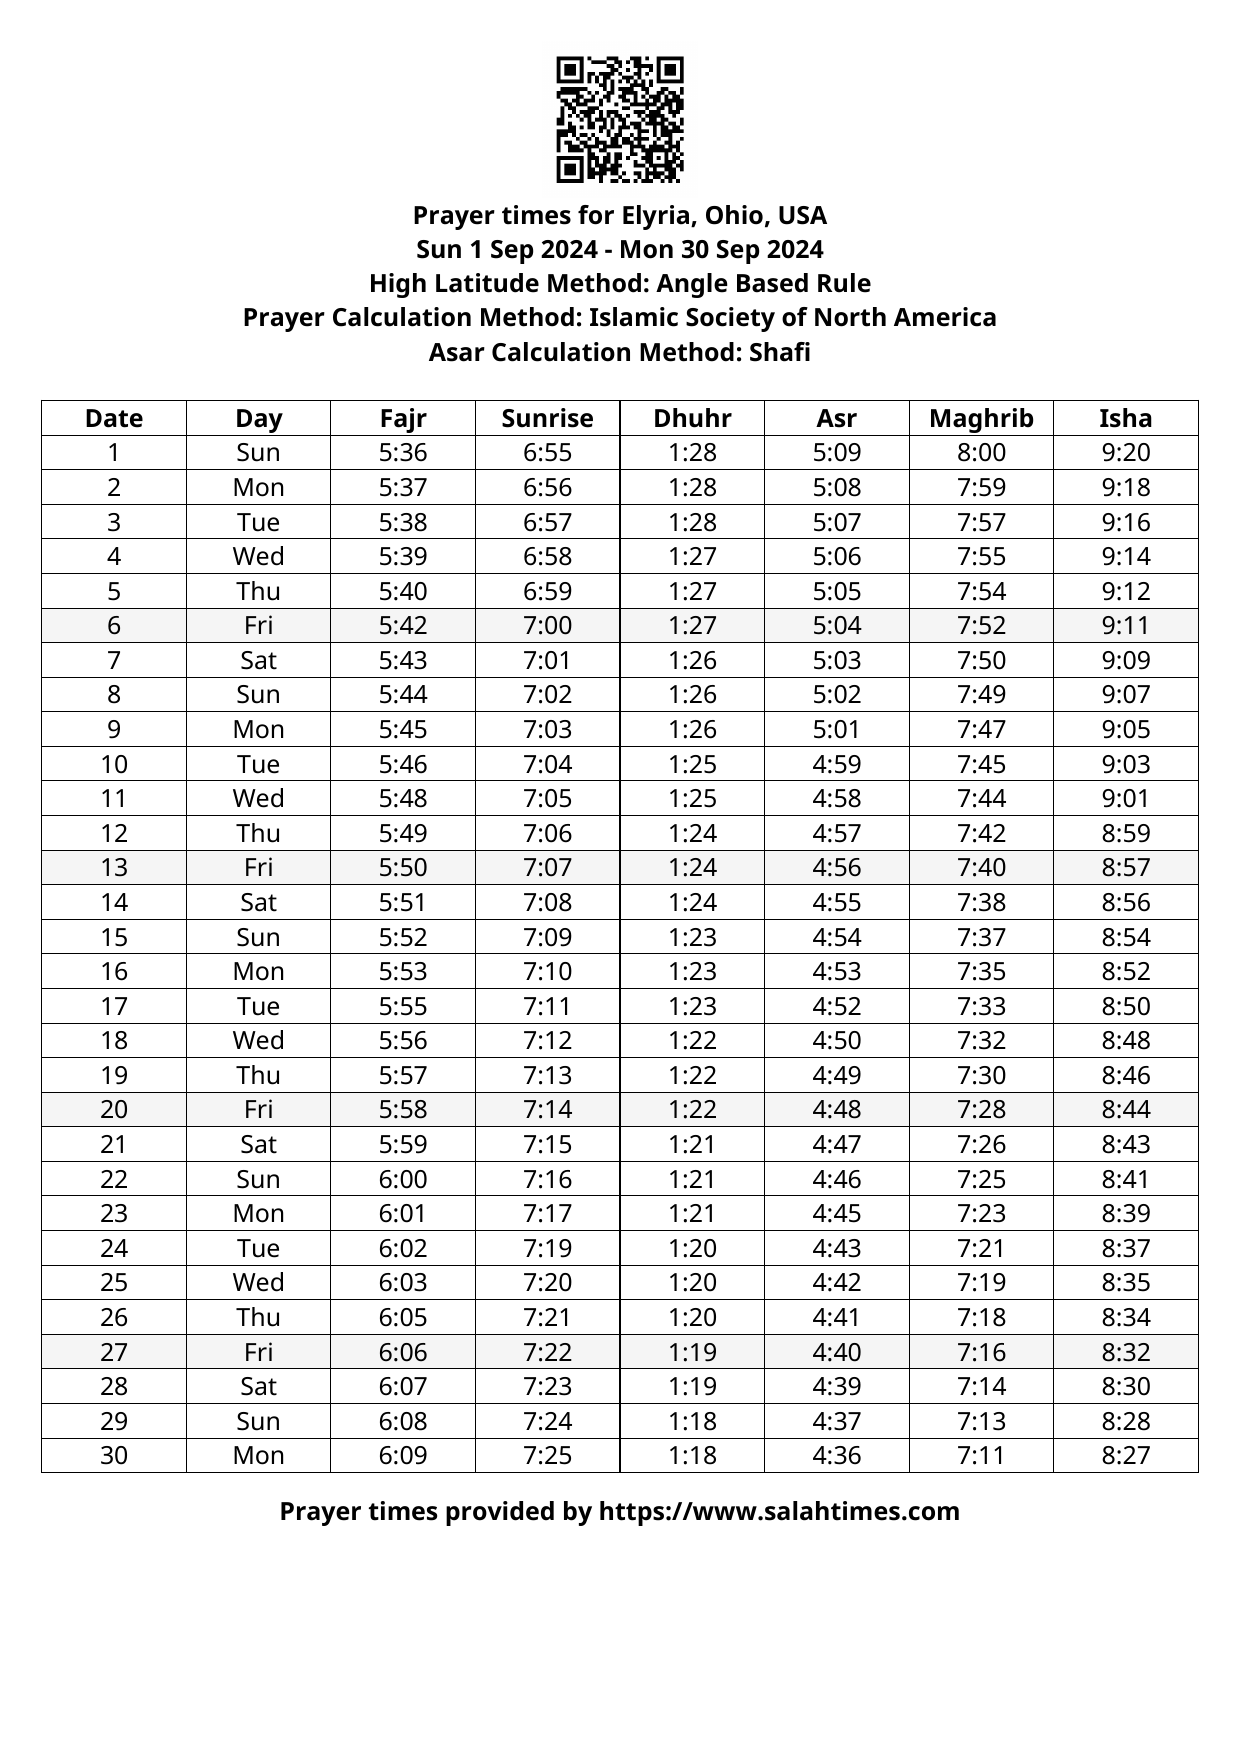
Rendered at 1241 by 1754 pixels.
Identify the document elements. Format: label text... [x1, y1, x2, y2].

table_cell 6:01 [331, 1196, 475, 1230]
table_cell 5:59 [331, 1127, 475, 1161]
table_cell 14 [42, 885, 186, 919]
table_cell Mon [187, 954, 330, 988]
table_cell 5:53 [331, 954, 475, 988]
table_cell 27 [42, 1335, 186, 1368]
table_cell 7:14 [476, 1093, 619, 1126]
table_cell 16 [42, 954, 186, 988]
table_cell 4:46 [765, 1162, 909, 1195]
table_cell 9:11 [1054, 609, 1198, 642]
table_cell 5:42 [331, 609, 475, 642]
table_cell 7:45 [910, 747, 1053, 780]
table_cell 7:06 [476, 816, 619, 849]
table_cell 8:44 [1054, 1093, 1198, 1126]
table_cell 8:43 [1054, 1127, 1198, 1161]
table_cell 7:33 [910, 989, 1053, 1022]
table_cell 5 [42, 574, 186, 607]
table_cell 5:36 [331, 436, 475, 469]
table_cell Tue [187, 1231, 330, 1264]
table_cell 9:05 [1054, 712, 1198, 746]
table_cell Wed [187, 539, 330, 573]
table_cell 7:11 [476, 989, 619, 1022]
table_cell 7:23 [910, 1196, 1053, 1230]
table_cell 5:09 [765, 436, 909, 469]
table_cell Sun [187, 920, 330, 953]
table_cell 5:01 [765, 712, 909, 746]
table_cell 5:39 [331, 539, 475, 573]
table_header Date [42, 401, 186, 434]
table_cell Wed [187, 1024, 330, 1057]
table_cell 22 [42, 1162, 186, 1195]
table_cell Wed [187, 1266, 330, 1299]
table_cell 8:48 [1054, 1024, 1198, 1057]
table_cell Thu [187, 1300, 330, 1334]
table_cell 4:49 [765, 1058, 909, 1092]
table_cell 5:58 [331, 1093, 475, 1126]
table_cell 9:01 [1054, 781, 1198, 815]
table_cell 9:07 [1054, 678, 1198, 711]
table_cell 6:55 [476, 436, 619, 469]
table_cell 24 [42, 1231, 186, 1264]
table_cell 9:16 [1054, 505, 1198, 538]
table_cell Sun [187, 1162, 330, 1195]
table_cell 1:28 [621, 505, 764, 538]
table_cell 8:32 [1054, 1335, 1198, 1368]
table_cell 7:13 [910, 1404, 1053, 1437]
table_cell 4:58 [765, 781, 909, 815]
table_cell 4:37 [765, 1404, 909, 1437]
table_cell 1:20 [621, 1300, 764, 1334]
table_cell 7:19 [476, 1231, 619, 1264]
table_cell 17 [42, 989, 186, 1022]
table_cell 9 [42, 712, 186, 746]
table_cell 4:52 [765, 989, 909, 1022]
table_cell 4:43 [765, 1231, 909, 1264]
table_cell 7:01 [476, 643, 619, 677]
table_cell 7:00 [476, 609, 619, 642]
table_header Fajr [331, 401, 475, 434]
table_cell 9:20 [1054, 436, 1198, 469]
table_cell Thu [187, 574, 330, 607]
table_cell 8:59 [1054, 816, 1198, 849]
table_cell 6:57 [476, 505, 619, 538]
text Sun 1 Sep 2024 - Mon 30 Sep 2024 [42, 232, 1198, 266]
table_cell 7:50 [910, 643, 1053, 677]
table_cell 12 [42, 816, 186, 849]
table_cell 1:28 [621, 436, 764, 469]
table_cell 4:50 [765, 1024, 909, 1057]
table_cell Fri [187, 1093, 330, 1126]
table_cell Mon [187, 470, 330, 504]
table_header Asr [765, 401, 909, 434]
table_cell 4:48 [765, 1093, 909, 1126]
table_cell 7:32 [910, 1024, 1053, 1057]
table_cell Tue [187, 747, 330, 780]
table_cell 4:45 [765, 1196, 909, 1230]
table_cell 1:22 [621, 1093, 764, 1126]
table_cell 25 [42, 1266, 186, 1299]
table_cell 1:21 [621, 1127, 764, 1161]
table_cell 7:35 [910, 954, 1053, 988]
table_cell Tue [187, 505, 330, 538]
table_cell 4:56 [765, 851, 909, 884]
table_cell Sat [187, 1127, 330, 1161]
table_header Maghrib [910, 401, 1053, 434]
table_cell 7:03 [476, 712, 619, 746]
table_cell 1:25 [621, 747, 764, 780]
table_cell 9:18 [1054, 470, 1198, 504]
table_cell 1:23 [621, 954, 764, 988]
table_cell 8:00 [910, 436, 1053, 469]
table_cell 7:10 [476, 954, 619, 988]
table_cell 8:57 [1054, 851, 1198, 884]
table_cell 1:24 [621, 851, 764, 884]
table_cell 5:38 [331, 505, 475, 538]
table_cell 7 [42, 643, 186, 677]
table_cell 6:58 [476, 539, 619, 573]
table_cell 7:16 [910, 1335, 1053, 1368]
table_cell 4:36 [765, 1439, 909, 1472]
table_cell 6:56 [476, 470, 619, 504]
table_cell 5:50 [331, 851, 475, 884]
table_cell 15 [42, 920, 186, 953]
table_cell 1:20 [621, 1266, 764, 1299]
table_cell 7:15 [476, 1127, 619, 1161]
table_cell 6 [42, 609, 186, 642]
table_cell 7:47 [910, 712, 1053, 746]
table_cell 1:24 [621, 816, 764, 849]
table_cell 7:11 [910, 1439, 1053, 1472]
table_cell 1:23 [621, 989, 764, 1022]
table_cell 18 [42, 1024, 186, 1057]
table_cell 7:49 [910, 678, 1053, 711]
table_cell 1 [42, 436, 186, 469]
table_cell 5:45 [331, 712, 475, 746]
table_cell 28 [42, 1369, 186, 1403]
table_cell 7:02 [476, 678, 619, 711]
table_cell 4:42 [765, 1266, 909, 1299]
table_cell 7:25 [910, 1162, 1053, 1195]
text Prayer Calculation Method: Islamic Society of North America [42, 300, 1198, 334]
table_cell 6:59 [476, 574, 619, 607]
table_cell Sun [187, 678, 330, 711]
table_cell 8:34 [1054, 1300, 1198, 1334]
table_cell 7:25 [476, 1439, 619, 1472]
table_cell 6:08 [331, 1404, 475, 1437]
table_cell 1:27 [621, 574, 764, 607]
table_cell 1:23 [621, 920, 764, 953]
table_cell 5:43 [331, 643, 475, 677]
table_cell Mon [187, 1439, 330, 1472]
table_cell 9:03 [1054, 747, 1198, 780]
table_cell 8:54 [1054, 920, 1198, 953]
table_cell 5:04 [765, 609, 909, 642]
table_cell 7:57 [910, 505, 1053, 538]
table_cell 1:28 [621, 470, 764, 504]
table_cell 13 [42, 851, 186, 884]
table_cell Mon [187, 1196, 330, 1230]
table_cell 7:09 [476, 920, 619, 953]
table_cell Sun [187, 436, 330, 469]
table_cell 7:42 [910, 816, 1053, 849]
table_cell 1:26 [621, 643, 764, 677]
table_cell Sat [187, 643, 330, 677]
table_cell 7:55 [910, 539, 1053, 573]
table_cell 10 [42, 747, 186, 780]
table_cell 6:09 [331, 1439, 475, 1472]
table_cell 6:07 [331, 1369, 475, 1403]
table_cell 1:19 [621, 1335, 764, 1368]
text Prayer times for Elyria, Ohio, USA [42, 198, 1198, 232]
table_cell 7:28 [910, 1093, 1053, 1126]
table_cell 7:20 [476, 1266, 619, 1299]
table_cell 7:21 [476, 1300, 619, 1334]
table_cell 6:05 [331, 1300, 475, 1334]
table_cell Sun [187, 1404, 330, 1437]
table_cell 5:57 [331, 1058, 475, 1092]
text Prayer times provided by https://www.salahtimes.com [42, 1494, 1198, 1528]
table_cell 7:17 [476, 1196, 619, 1230]
table_cell 4:40 [765, 1335, 909, 1368]
table_cell Wed [187, 781, 330, 815]
table_cell 20 [42, 1093, 186, 1126]
table_cell 7:40 [910, 851, 1053, 884]
table_cell 7:05 [476, 781, 619, 815]
table_cell 9:12 [1054, 574, 1198, 607]
table_cell 1:18 [621, 1404, 764, 1437]
table_cell 5:40 [331, 574, 475, 607]
table_cell 7:52 [910, 609, 1053, 642]
table_cell 4:54 [765, 920, 909, 953]
table_cell 30 [42, 1439, 186, 1472]
table_cell 7:07 [476, 851, 619, 884]
table_cell 7:12 [476, 1024, 619, 1057]
table_cell Tue [187, 989, 330, 1022]
table_cell Thu [187, 1058, 330, 1092]
table_cell 1:22 [621, 1058, 764, 1092]
table_cell 9:14 [1054, 539, 1198, 573]
table_cell 8:30 [1054, 1369, 1198, 1403]
table_header Sunrise [476, 401, 619, 434]
table_cell Fri [187, 609, 330, 642]
table_cell 23 [42, 1196, 186, 1230]
table_cell Thu [187, 816, 330, 849]
table_cell 1:22 [621, 1024, 764, 1057]
table_cell 1:20 [621, 1231, 764, 1264]
table_cell 4 [42, 539, 186, 573]
table_cell 8:56 [1054, 885, 1198, 919]
table_cell 7:38 [910, 885, 1053, 919]
table_cell 7:08 [476, 885, 619, 919]
table_cell 21 [42, 1127, 186, 1161]
text High Latitude Method: Angle Based Rule [42, 266, 1198, 300]
table_cell 26 [42, 1300, 186, 1334]
table_cell 7:37 [910, 920, 1053, 953]
table_cell 8 [42, 678, 186, 711]
table_cell 1:21 [621, 1162, 764, 1195]
table_cell 6:02 [331, 1231, 475, 1264]
table_cell 4:47 [765, 1127, 909, 1161]
table_cell 7:04 [476, 747, 619, 780]
table_cell Fri [187, 851, 330, 884]
table_cell 1:27 [621, 539, 764, 573]
table_cell 7:26 [910, 1127, 1053, 1161]
table_cell 1:24 [621, 885, 764, 919]
table_cell 5:08 [765, 470, 909, 504]
table_cell 5:44 [331, 678, 475, 711]
table_cell 4:39 [765, 1369, 909, 1403]
text Asar Calculation Method: Shafi [42, 334, 1198, 368]
table_cell 8:39 [1054, 1196, 1198, 1230]
table_cell 7:30 [910, 1058, 1053, 1092]
table_cell Mon [187, 712, 330, 746]
table_cell 4:55 [765, 885, 909, 919]
table_cell 7:24 [476, 1404, 619, 1437]
table_cell 5:52 [331, 920, 475, 953]
table_cell 5:37 [331, 470, 475, 504]
table_cell 7:23 [476, 1369, 619, 1403]
table_cell 7:19 [910, 1266, 1053, 1299]
table_cell 7:54 [910, 574, 1053, 607]
table_cell 5:55 [331, 989, 475, 1022]
table_cell 6:06 [331, 1335, 475, 1368]
table_header Isha [1054, 401, 1198, 434]
table_cell 8:52 [1054, 954, 1198, 988]
table_cell 1:26 [621, 712, 764, 746]
table_cell 5:49 [331, 816, 475, 849]
table_cell 7:14 [910, 1369, 1053, 1403]
table_cell 7:21 [910, 1231, 1053, 1264]
table_cell 3 [42, 505, 186, 538]
table_cell 8:28 [1054, 1404, 1198, 1437]
table_cell Sat [187, 1369, 330, 1403]
table_cell 5:48 [331, 781, 475, 815]
table_cell 8:27 [1054, 1439, 1198, 1472]
table_cell 8:41 [1054, 1162, 1198, 1195]
table_cell 7:59 [910, 470, 1053, 504]
table_cell 7:22 [476, 1335, 619, 1368]
table_cell 19 [42, 1058, 186, 1092]
table_cell 1:25 [621, 781, 764, 815]
table_cell 5:06 [765, 539, 909, 573]
table_cell 7:16 [476, 1162, 619, 1195]
table_cell 8:35 [1054, 1266, 1198, 1299]
table_cell 6:03 [331, 1266, 475, 1299]
picture [542, 41, 699, 198]
table_cell 1:27 [621, 609, 764, 642]
table_cell 1:19 [621, 1369, 764, 1403]
table_cell Fri [187, 1335, 330, 1368]
table_header Day [187, 401, 330, 434]
table_cell 7:44 [910, 781, 1053, 815]
table_cell 5:51 [331, 885, 475, 919]
table_cell 4:41 [765, 1300, 909, 1334]
table_cell 4:59 [765, 747, 909, 780]
table_cell 8:46 [1054, 1058, 1198, 1092]
table_cell 5:46 [331, 747, 475, 780]
table_cell 4:57 [765, 816, 909, 849]
table_cell 7:18 [910, 1300, 1053, 1334]
table_cell 5:07 [765, 505, 909, 538]
table_cell 2 [42, 470, 186, 504]
table_cell 1:26 [621, 678, 764, 711]
table_cell 9:09 [1054, 643, 1198, 677]
table_cell 8:37 [1054, 1231, 1198, 1264]
table_cell 29 [42, 1404, 186, 1437]
table_cell 5:03 [765, 643, 909, 677]
table_cell 5:05 [765, 574, 909, 607]
table_cell 6:00 [331, 1162, 475, 1195]
table_cell 1:21 [621, 1196, 764, 1230]
table_cell 4:53 [765, 954, 909, 988]
table_cell 7:13 [476, 1058, 619, 1092]
table_cell 8:50 [1054, 989, 1198, 1022]
table_cell 5:56 [331, 1024, 475, 1057]
table_header Dhuhr [621, 401, 764, 434]
table_cell 1:18 [621, 1439, 764, 1472]
table_cell 11 [42, 781, 186, 815]
table_cell 5:02 [765, 678, 909, 711]
table_cell Sat [187, 885, 330, 919]
